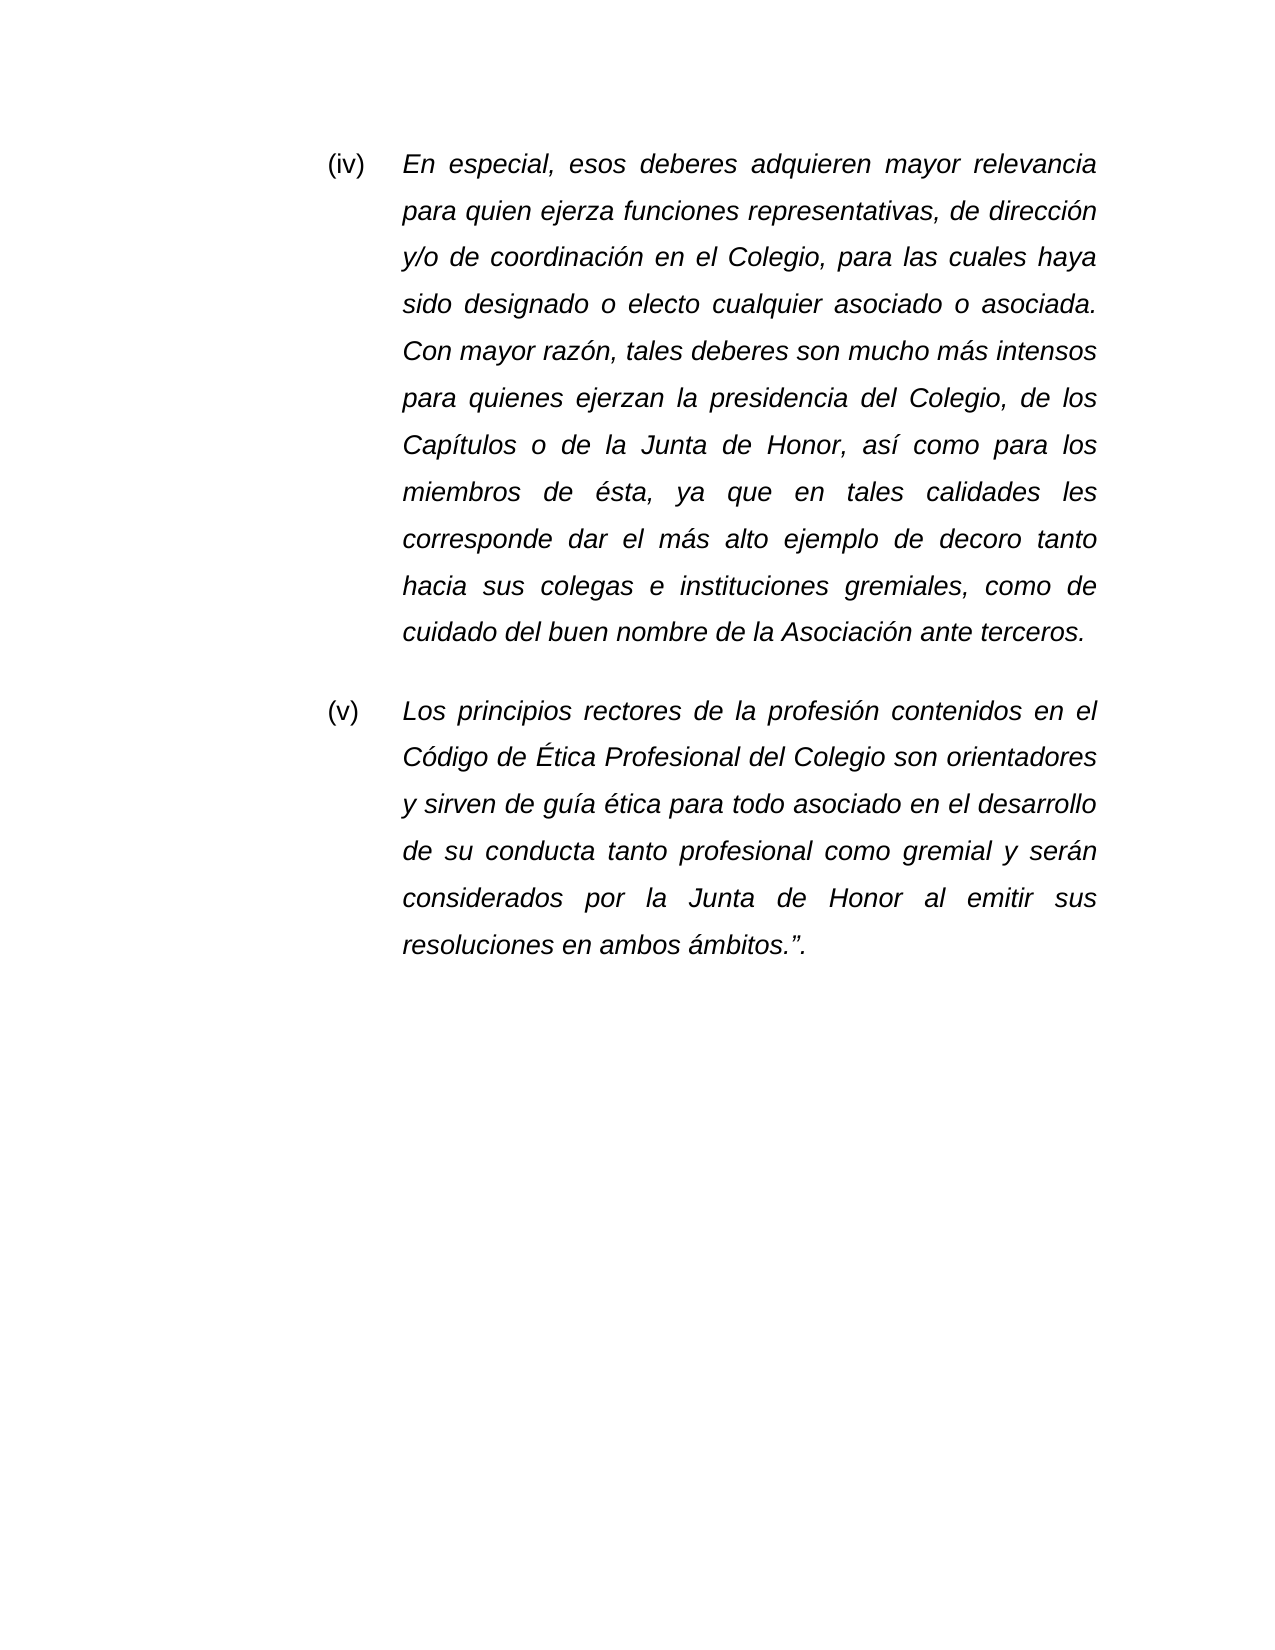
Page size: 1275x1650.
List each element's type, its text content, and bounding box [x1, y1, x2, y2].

list Los principios rectores de la profesión contenidos en el Código de Ética Profesional del Colegio son orientadores y sirven de guía ética para todo asociado en el desarrollo de su conducta tanto profesional como gremial y serán considerados por la Junta de Honor al emitir sus resoluciones en ambos ámbitos.”. [327, 694, 1098, 960]
list En especial, esos deberes adquieren mayor relevancia para quien ejerza funciones representativas, de dirección y/o de coordinación en el Colegio, para las cuales haya sido designado o electo cualquier asociado o asociada. Con mayor razón, tales deberes son mucho más intensos para quienes ejerzan la presidencia del Colegio, de los Capítulos o de la Junta de Honor, así como para los miembros de ésta, ya que en tales calidades les corresponde dar el más alto ejemplo de decoro tanto hacia sus colegas e instituciones gremiales, como de cuidado del buen nombre de la Asociación ante terceros. [327, 148, 1098, 648]
